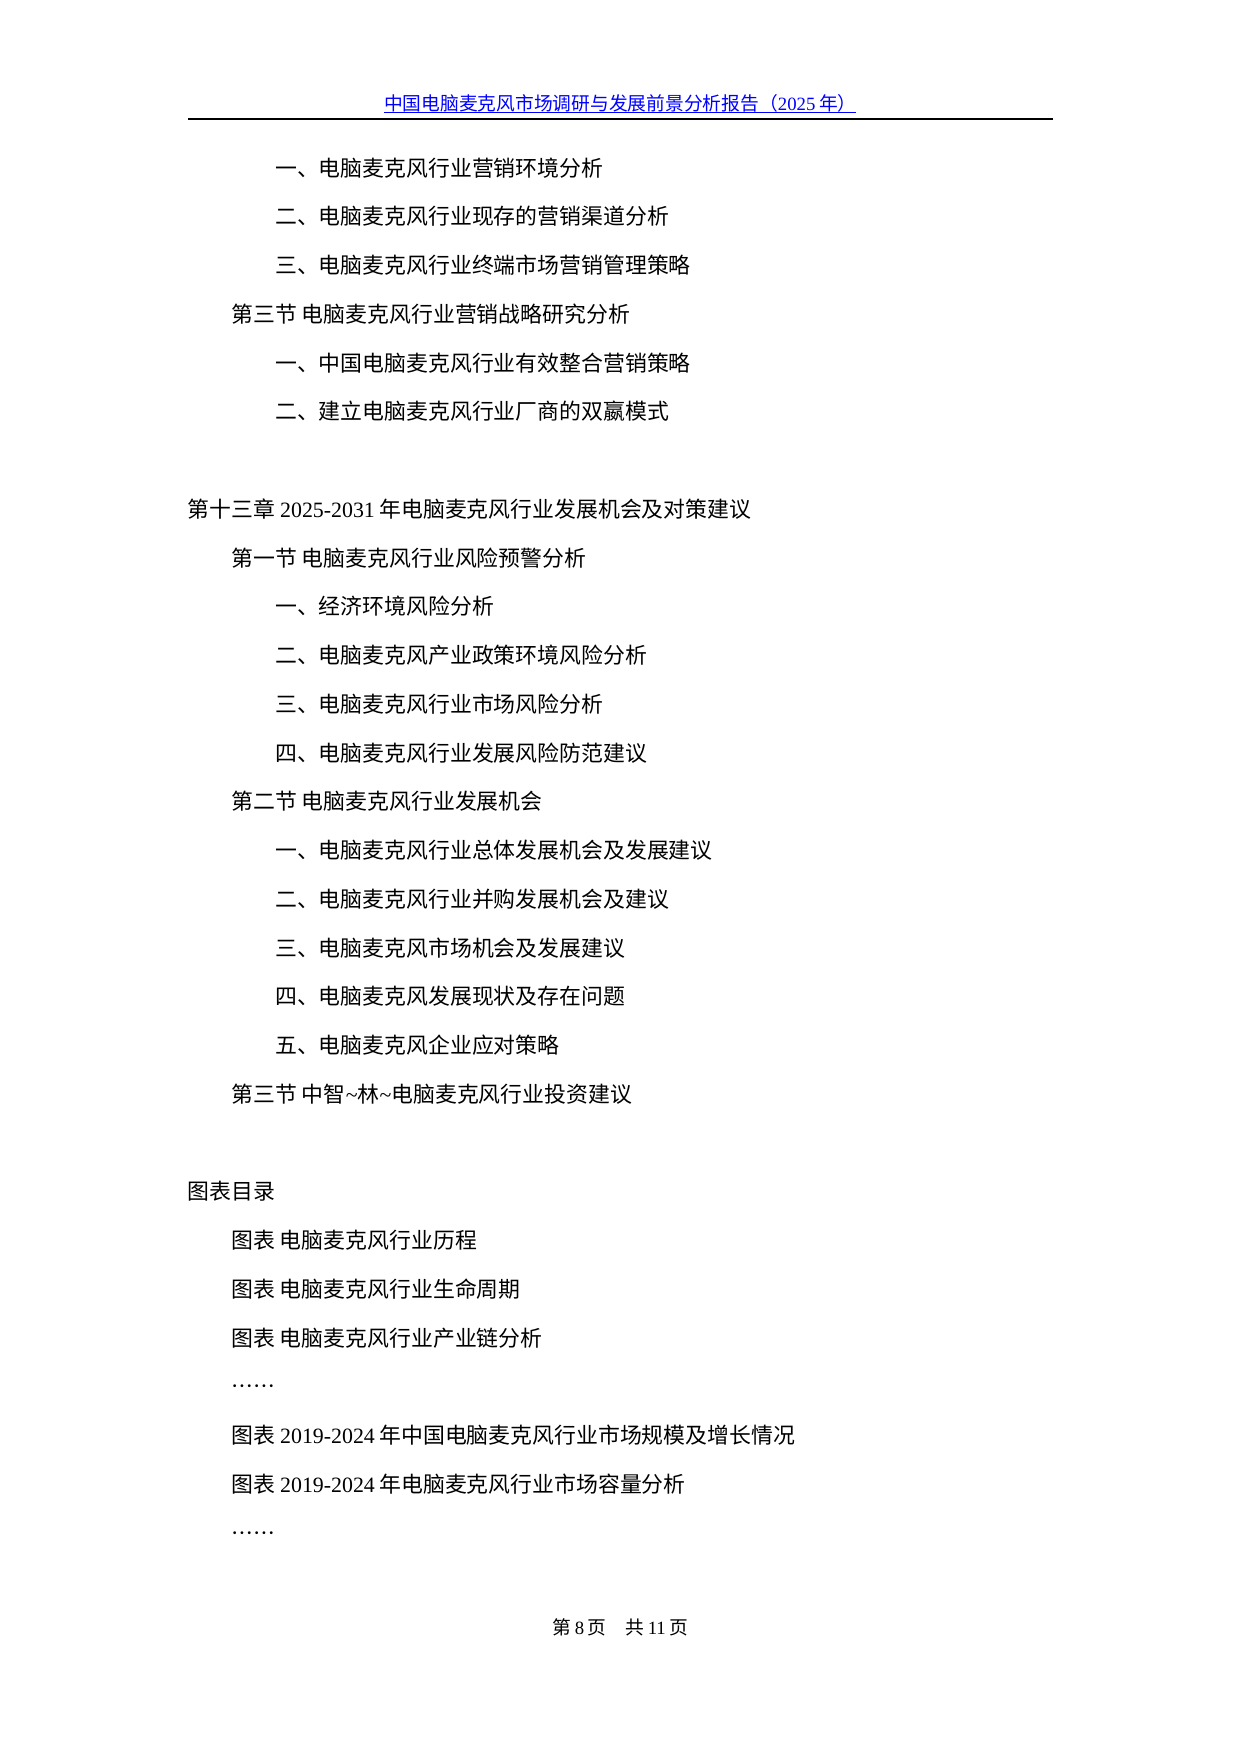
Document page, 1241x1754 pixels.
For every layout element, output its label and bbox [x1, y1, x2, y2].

text [187, 150, 1053, 1548]
